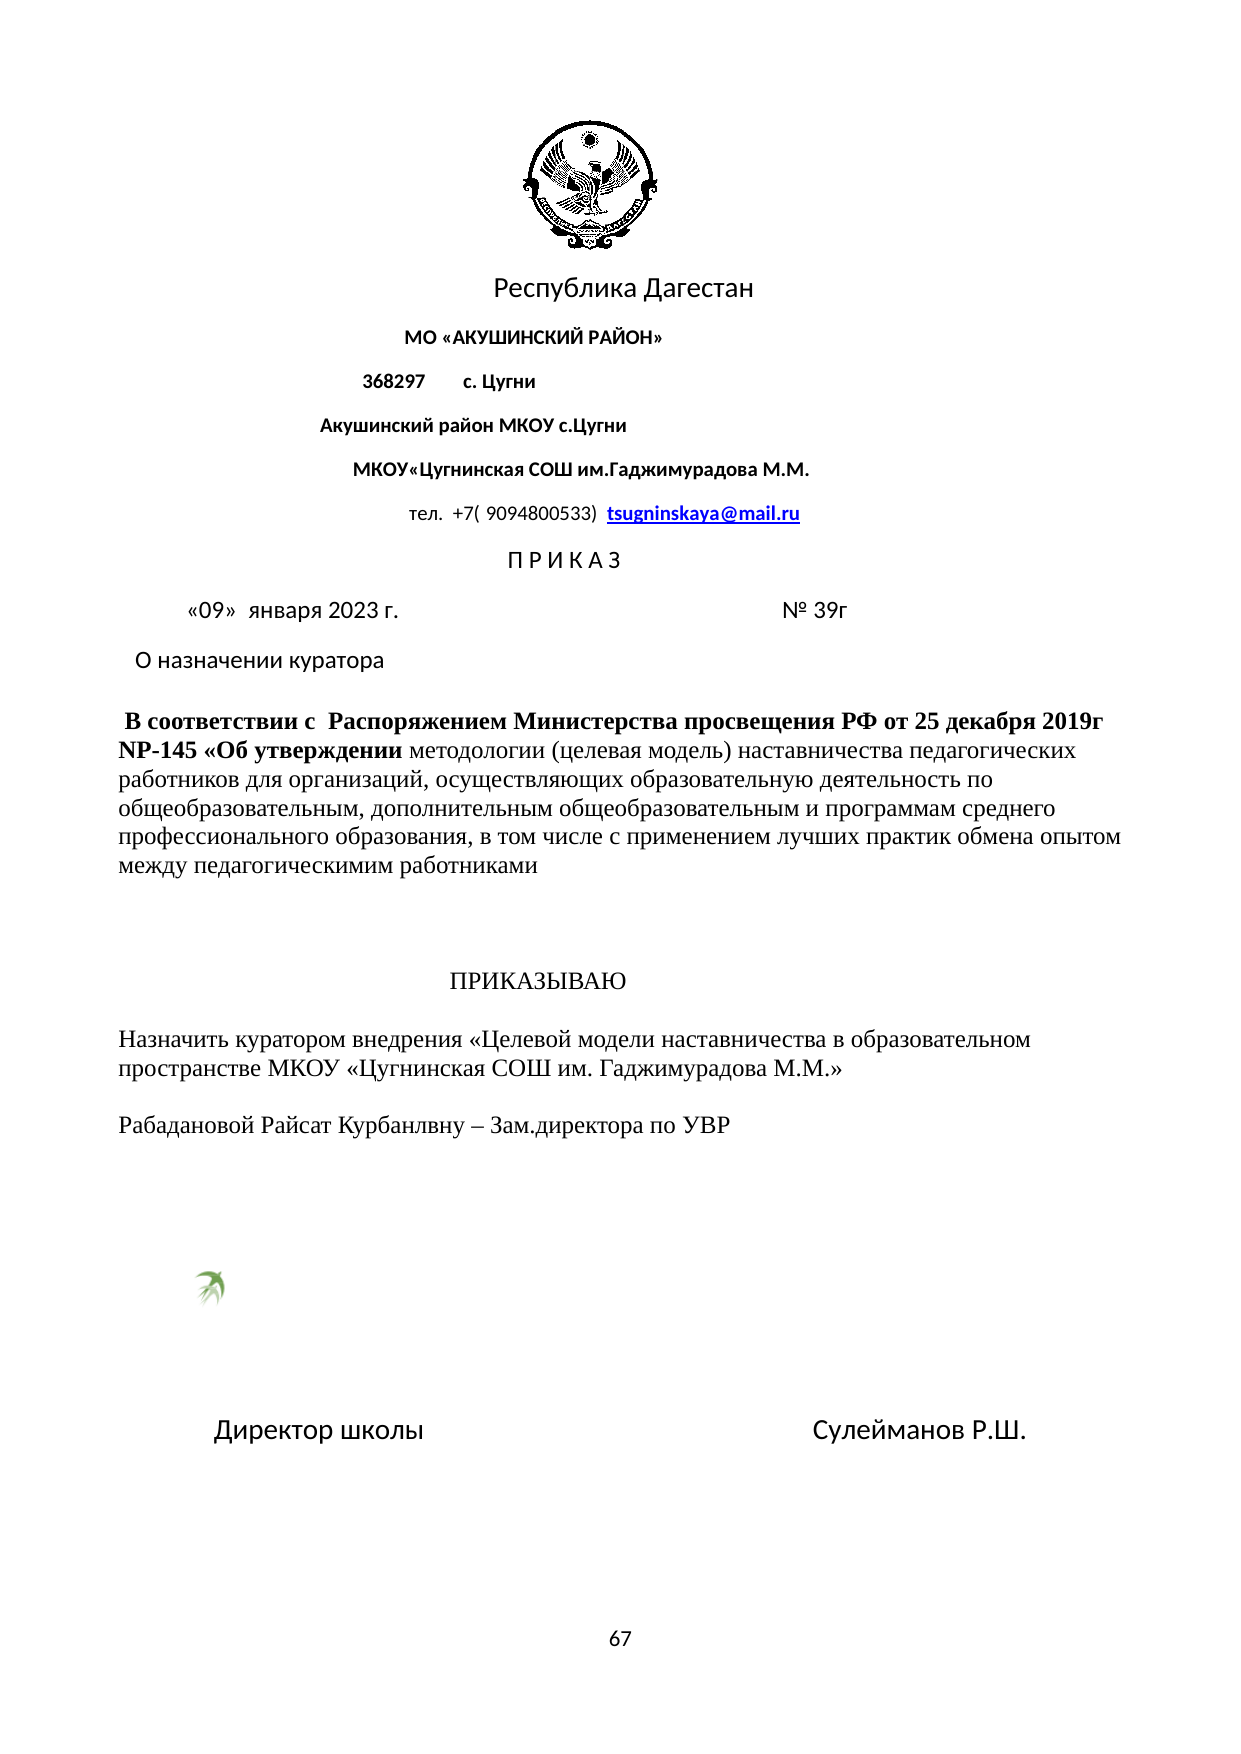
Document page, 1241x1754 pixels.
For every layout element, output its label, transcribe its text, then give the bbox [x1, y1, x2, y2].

text Акушинский район МКОУ с.Цугни [118, 412, 1122, 438]
text МКОУ«Цугнинская СОШ им.Гаджимурадова М.М. [118, 457, 1122, 482]
text МО «АКУШИНСКИЙ РАЙОН» [118, 324, 1122, 350]
text О назначении куратора [118, 644, 1122, 675]
list Директор школы Сулейманов Р.Ш. [185, 1411, 1122, 1447]
subtitle Рабадановой Райсат Курбанлвну – Зам.директора по УВР [118, 1111, 1122, 1139]
picture [522, 118, 658, 251]
subtitle ПРИКАЗЫВАЮ [118, 966, 1122, 995]
text «09» января 2023 г. № 39г [118, 595, 1122, 625]
subtitle Назначить куратором внедрения «Целевой модели наставничества в образовательном пространстве МКОУ «Цугнинская СОШ им. Гаджимурадова М.М.» [118, 1024, 1122, 1081]
text тел. +7( 9094800533) tsugninskaya@mail.ru [118, 501, 1122, 526]
text П Р И К А З [118, 545, 1122, 575]
text Республика Дагестан [118, 269, 1122, 305]
text 368297 с. Цугни [118, 368, 1122, 394]
subtitle В соответствии с Распоряжением Министерства просвещения РФ от 25 декабря 2019г NP-145 «Об утверждении методологии (целевая модель) наставничества педагогических работников для организаций, осуществляющих образовательную деятельность по общеобразовательным, дополнительным общеобразовательным и программам среднего профессионального образования, в том числе с применением лучших практик обмена опытом между педагогическимим работниками [118, 706, 1122, 879]
